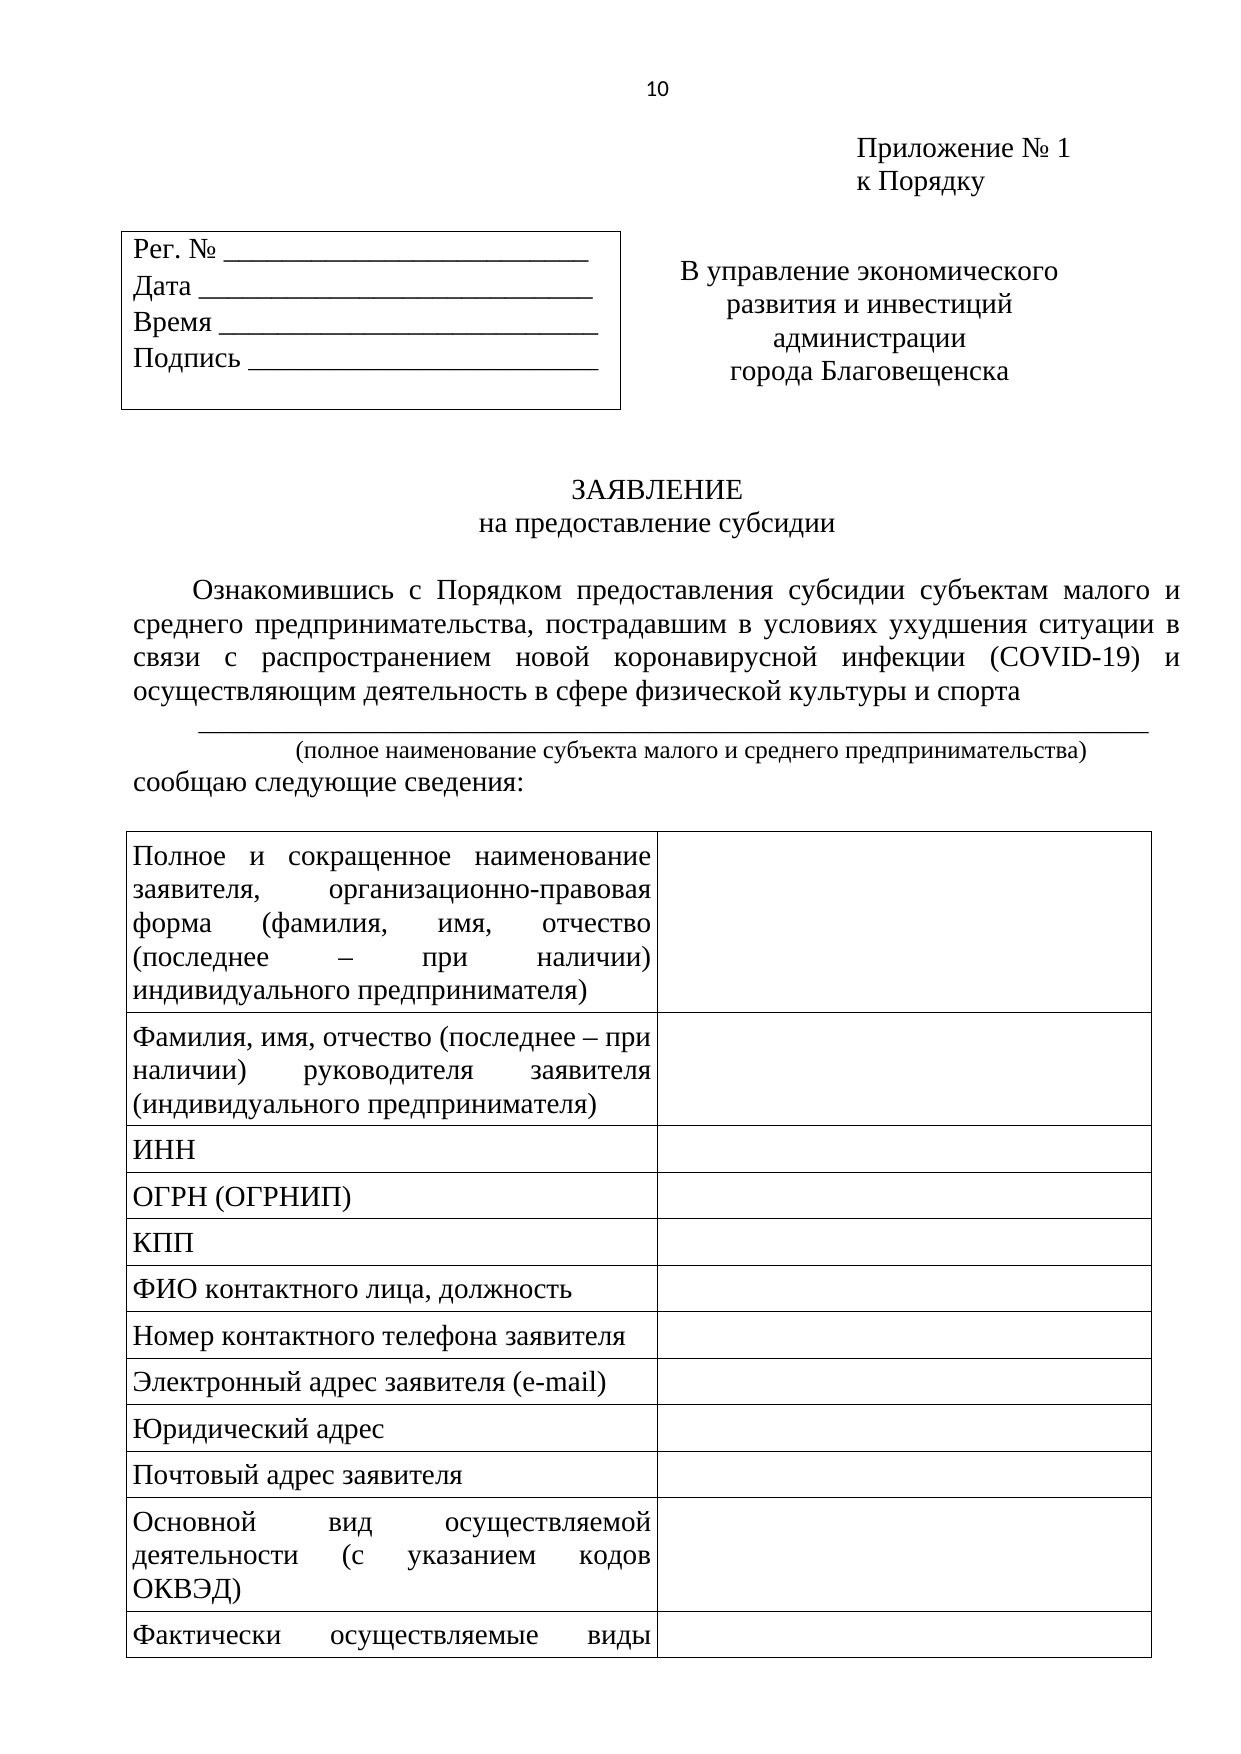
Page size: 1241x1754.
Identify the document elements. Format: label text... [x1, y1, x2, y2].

table_cell Почтовый адрес заявителя [127, 1452, 657, 1497]
table_cell [658, 1359, 1151, 1404]
table_cell ФИО контактного лица, должность [127, 1266, 657, 1311]
table_cell [658, 1173, 1151, 1218]
table_cell Дата ___________________________ [122, 268, 620, 304]
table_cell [127, 1612, 657, 1657]
table_header Рег. № _________________________ [122, 232, 620, 268]
table_header В управление экономического развития и инвестиций администрации города Благовещенска [621, 231, 1118, 408]
table_cell Юридический адрес [127, 1405, 657, 1451]
table_header Полное и сокращенное наименование заявителя, организационно-правовая форма (фамилия, имя, отчество (последнее – при наличии) индивидуального предпринимателя) [127, 832, 657, 1012]
table_cell [658, 1452, 1151, 1497]
text сообщаю следующие сведения: [133, 764, 1181, 798]
table_cell [658, 1013, 1151, 1125]
table_cell [658, 1126, 1151, 1172]
table_cell ИНН [127, 1126, 657, 1172]
table_cell [658, 1266, 1151, 1311]
table_cell [658, 1405, 1151, 1451]
text Приложение № 1 [133, 130, 1181, 163]
table_cell [658, 1612, 1151, 1657]
table_cell ОГРН (ОГРНИП) [127, 1173, 657, 1218]
table_cell Основной вид осуществляемой деятельности (с указанием кодов ОКВЭД) [127, 1498, 657, 1611]
table_header [658, 832, 1151, 1012]
title Ознакомившись с Порядком предоставления субсидии субъектам малого и среднего предпринимательства, пострадавшим в условиях ухудшения ситуации в связи с распространением новой коронавирусной инфекции (COVID-19) и осуществляющим деятельность в сфере физической культуры и спорта [133, 572, 1181, 707]
table_cell [658, 1498, 1151, 1611]
text к Порядку [133, 163, 1181, 197]
table_cell [658, 1219, 1151, 1265]
table_cell Время __________________________ [122, 304, 620, 340]
table_cell Электронный адрес заявителя (e-mail) [127, 1359, 657, 1404]
text на предоставление субсидии [133, 505, 1181, 539]
table_cell Номер контактного телефона заявителя [127, 1312, 657, 1358]
table_cell Фамилия, имя, отчество (последнее – при наличии) руководителя заявителя (индивидуального предпринимателя) [127, 1013, 657, 1125]
text (полное наименование субъекта малого и среднего предпринимательства) [133, 735, 1181, 764]
table_cell КПП [127, 1219, 657, 1265]
text ____________________________________________________________________________ [133, 707, 1181, 735]
table_cell [658, 1312, 1151, 1358]
text ЗАЯВЛЕНИЕ [133, 472, 1181, 505]
table_cell Подпись ____________________________ [122, 340, 620, 408]
